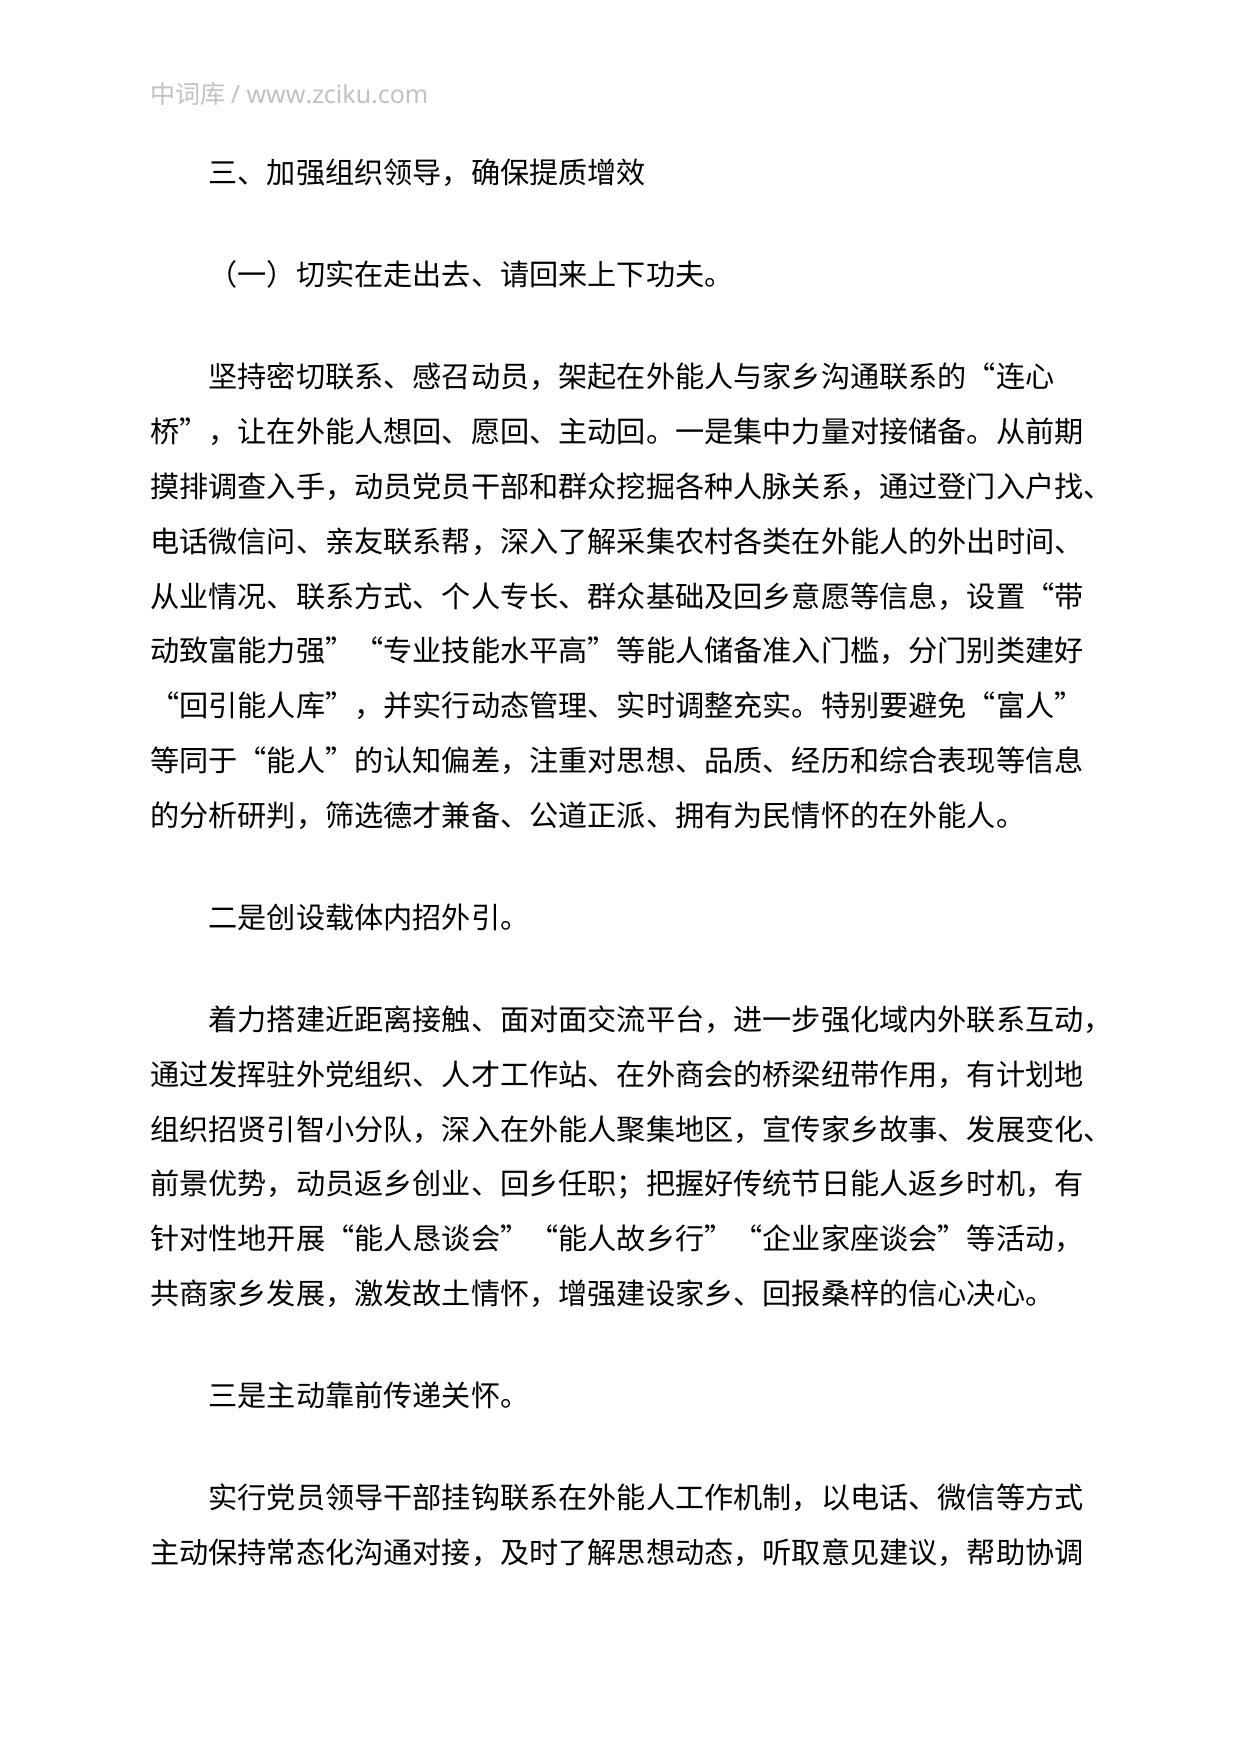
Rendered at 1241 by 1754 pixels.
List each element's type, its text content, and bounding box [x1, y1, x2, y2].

text 着力搭建近距离接触、面对面交流平台，进一步强化域内外联系互动，通过发挥驻外党组织、人才工作站、在外商会的桥梁纽带作用，有计划地组织招贤引智小分队，深入在外能人聚集地区，宣传家乡故事、发展变化、前景优势，动员返乡创业、回乡任职；把握好传统节日能人返乡时机，有针对性地开展“能人恳谈会”“能人故乡行”“企业家座谈会”等活动，共商家乡发展，激发故土情怀，增强建设家乡、回报桑梓的信心决心。 [150, 996, 1090, 1313]
text 三是主动靠前传递关怀。 [150, 1372, 1090, 1415]
text 二是创设载体内招外引。 [150, 894, 1090, 937]
text 坚持密切联系、感召动员，架起在外能人与家乡沟通联系的“连心桥”，让在外能人想回、愿回、主动回。一是集中力量对接储备。从前期摸排调查入手，动员党员干部和群众挖掘各种人脉关系，通过登门入户找、电话微信问、亲友联系帮，深入了解采集农村各类在外能人的外出时间、从业情况、联系方式、个人专长、群众基础及回乡意愿等信息，设置“带动致富能力强”“专业技能水平高”等能人储备准入门槛，分门别类建好“回引能人库”，并实行动态管理、实时调整充实。特别要避免“富人”等同于“能人”的认知偏差，注重对思想、品质、经历和综合表现等信息的分析研判，筛选德才兼备、公道正派、拥有为民情怀的在外能人。 [150, 353, 1090, 835]
text 三、加强组织领导，确保提质增效 [150, 150, 1090, 192]
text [150, 1474, 1090, 1571]
text （一）切实在走出去、请回来上下功夫。 [150, 252, 1090, 294]
